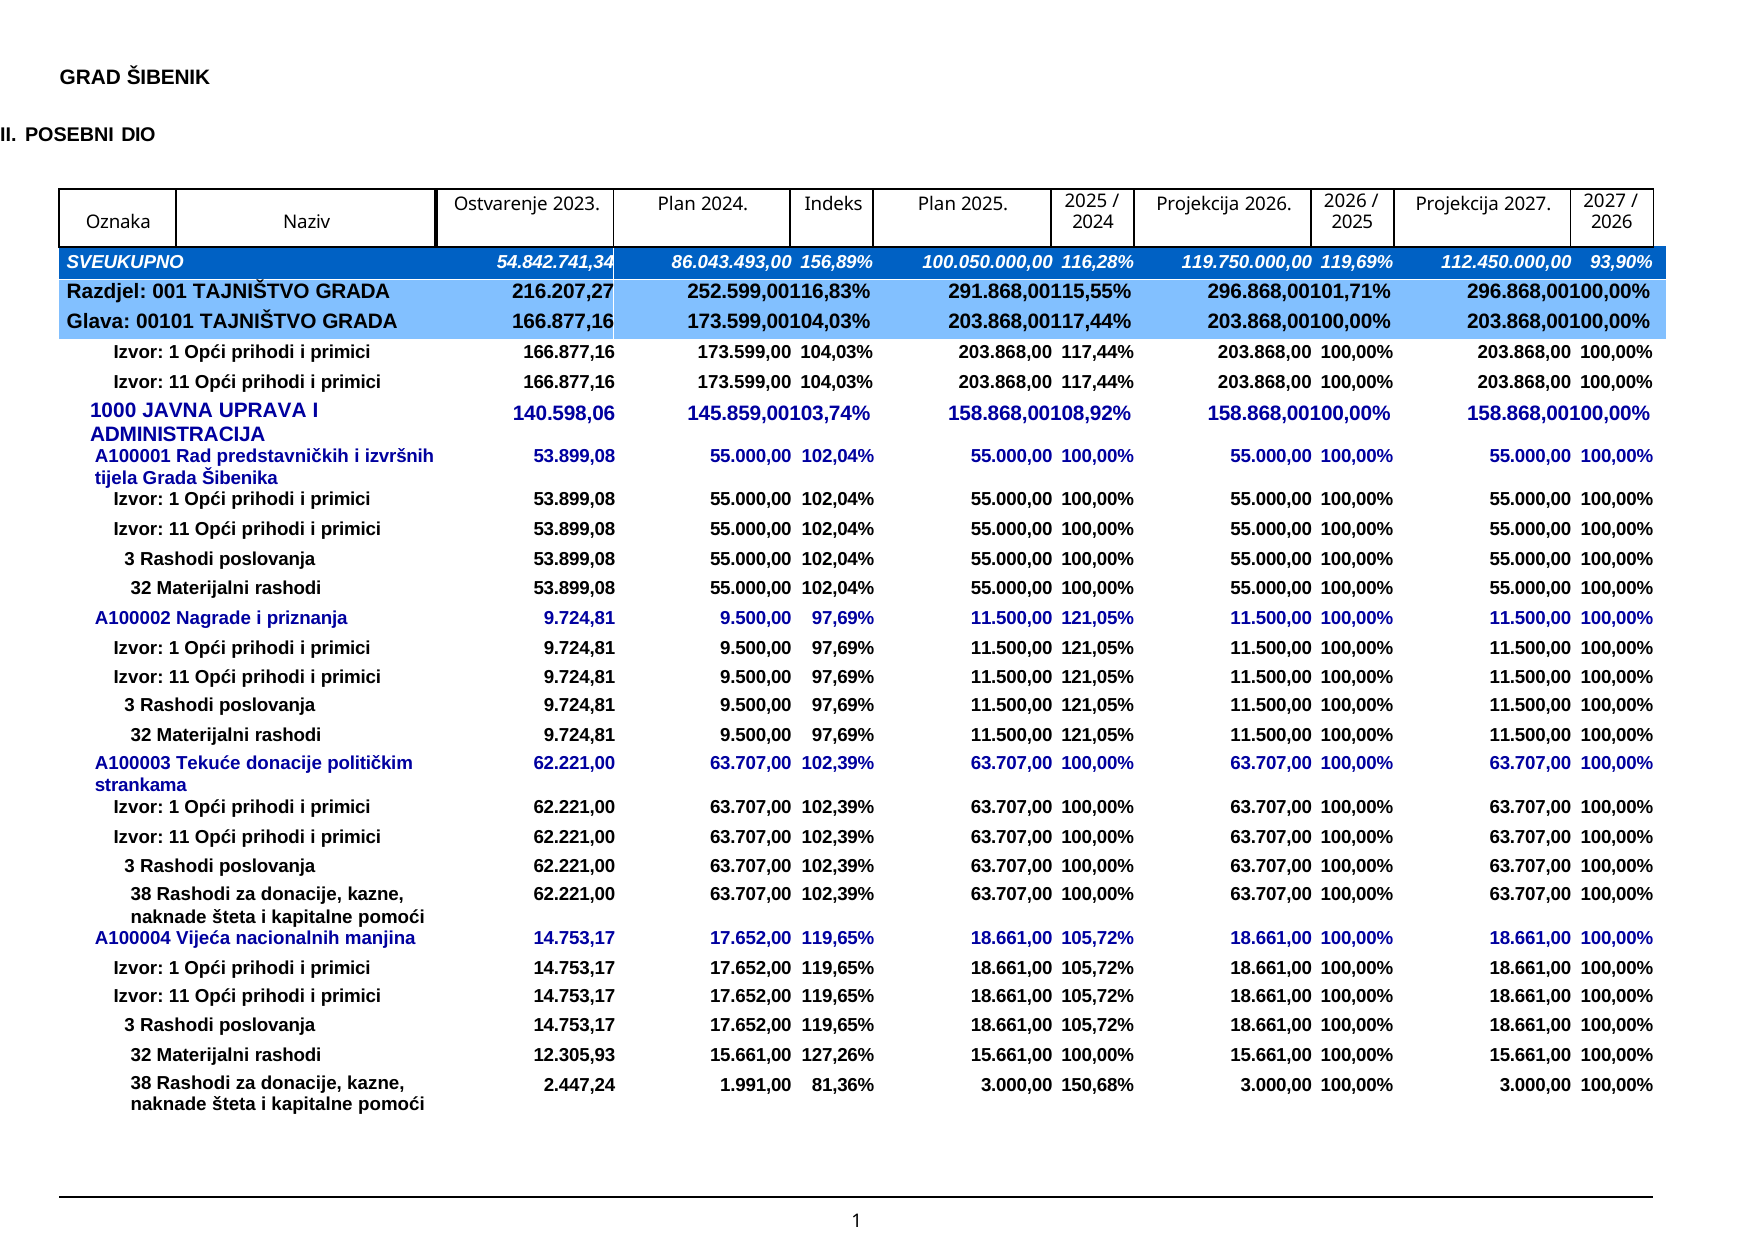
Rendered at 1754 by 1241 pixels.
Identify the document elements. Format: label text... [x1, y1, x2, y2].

table_cell 119,65% [796, 982, 911, 1011]
table_cell 55.000,00 [651, 448, 796, 467]
table_cell 100,00% [1057, 468, 1171, 514]
table_cell 18.661,00 [911, 982, 1057, 1011]
table_cell 11.500,00 [911, 603, 1057, 633]
table_cell 18.661,00 [1171, 982, 1316, 1011]
table_cell 63.707,00 [651, 881, 796, 906]
table_cell 14.753,17 [473, 982, 651, 1011]
table_cell 55.000,00 [1430, 514, 1575, 544]
table_cell 63.707,00 [911, 881, 1057, 906]
table_cell 18.661,00 [1430, 953, 1575, 982]
table_cell 1000 JAVNA UPRAVA I ADMINISTRACIJA [85, 397, 473, 448]
table_cell Izvor: 11 Opći prihodi i primici [85, 822, 473, 851]
table_cell A100002 Nagrade i priznanja [85, 603, 473, 633]
table_cell 15.661,00 [651, 1040, 796, 1070]
table_cell 55.000,00 [911, 514, 1057, 544]
table_cell 100,00% [1575, 720, 1658, 750]
table_cell 55.000,00 [911, 574, 1057, 603]
table_cell 53.899,08 [473, 544, 651, 573]
table_cell 55.000,00 [651, 514, 796, 544]
table_cell 55.000,00 [1430, 468, 1575, 514]
table_header 203.868,00 117,44% [911, 342, 1171, 367]
table_cell 17.652,00 [651, 1011, 796, 1040]
table_cell 121,05% [1057, 691, 1171, 720]
table_cell 55.000,00 [1171, 544, 1316, 573]
table_cell 100,00% [1316, 881, 1430, 906]
table_cell 97,69% [796, 691, 911, 720]
table_cell 53.899,08 [473, 448, 651, 467]
table_cell 100,00% [1057, 544, 1171, 573]
table_cell 100,00% [1316, 822, 1430, 851]
table_cell 105,72% [1057, 906, 1171, 953]
table_cell 55.000,00 [1430, 448, 1575, 467]
table_cell 127,26% [796, 1040, 911, 1070]
table_cell 121,05% [1057, 663, 1171, 691]
table_cell 63.707,00 [911, 851, 1057, 881]
table_cell 55.000,00 [651, 468, 796, 514]
table_cell 158.868,00100,00% [1430, 397, 1658, 448]
table_cell 63.707,00 [1171, 775, 1316, 822]
table_cell 53.899,08 [473, 574, 651, 603]
table_cell 9.724,81 [473, 691, 651, 720]
table_cell 18.661,00 [1430, 1011, 1575, 1040]
table_cell Izvor: 11 Opći prihodi i primici [85, 982, 473, 1011]
table_cell 63.707,00 [1430, 750, 1575, 775]
table_cell 100,00% [1316, 720, 1430, 750]
table_cell 100,00% [1057, 574, 1171, 603]
table_cell 62.221,00 [473, 851, 651, 881]
table_cell 100,00% [1316, 953, 1430, 982]
table_cell 100,00% [1575, 982, 1658, 1011]
table_cell 3 Rashodi poslovanja [85, 544, 473, 573]
table_cell 100,00% [1057, 775, 1171, 822]
table_cell 18.661,00 [1171, 1011, 1316, 1040]
table_cell 38 Rashodi za donacije, kazne, [85, 881, 473, 906]
table_cell 1.991,00 [651, 1070, 796, 1116]
table_header Izvor: 1 Opći prihodi i primici [85, 342, 473, 367]
table_cell 100,00% [1316, 750, 1430, 775]
table_cell 2.447,24 [473, 1070, 651, 1116]
table_cell 100,00% [1575, 448, 1658, 467]
table_cell 100,00% [1057, 822, 1171, 851]
table_cell 100,00% [1575, 953, 1658, 982]
table_cell 100,00% [1316, 906, 1430, 953]
table_cell 55.000,00 [1171, 448, 1316, 467]
table_cell 17.652,00 [651, 906, 796, 953]
table_cell 11.500,00 [1171, 720, 1316, 750]
table_cell 11.500,00 [1171, 663, 1316, 691]
table_cell 62.221,00 [473, 750, 651, 775]
table_cell 11.500,00 [911, 691, 1057, 720]
table_cell 53.899,08 [473, 468, 651, 514]
table_cell 102,04% [796, 448, 911, 467]
table_cell naknade šteta i kapitalne pomoći A100004 Vijeća nacionalnih manjina [85, 906, 473, 953]
table_cell 18.661,00 [1171, 953, 1316, 982]
table_cell 32 Materijalni rashodi [85, 1040, 473, 1070]
table_cell 100,00% [1575, 544, 1658, 573]
table_cell 55.000,00 [651, 574, 796, 603]
table_cell 100,00% [1575, 1011, 1658, 1040]
table_cell 55.000,00 [1171, 514, 1316, 544]
table_cell 15.661,00 [1171, 1040, 1316, 1070]
table_cell 18.661,00 [1171, 906, 1316, 953]
table_cell 53.899,08 [473, 514, 651, 544]
table_cell 11.500,00 [1171, 633, 1316, 662]
table_cell 100,00% [1575, 851, 1658, 881]
table_cell 203.868,00 100,00% [1171, 368, 1430, 397]
table_cell 63.707,00 [911, 750, 1057, 775]
table_cell 102,04% [796, 514, 911, 544]
table_cell 63.707,00 [1430, 822, 1575, 851]
table_cell 100,00% [1316, 544, 1430, 573]
table_cell 97,69% [796, 603, 911, 633]
table_cell 63.707,00 [651, 750, 796, 775]
table_cell 97,69% [796, 633, 911, 662]
table_cell 9.500,00 [651, 603, 796, 633]
table_cell 100,00% [1316, 1011, 1430, 1040]
table_cell 100,00% [1575, 574, 1658, 603]
table_cell 63.707,00 [1171, 881, 1316, 906]
table_cell 119,65% [796, 953, 911, 982]
table_header 166.877,16 [473, 342, 651, 367]
table_cell 100,00% [1057, 750, 1171, 775]
table_cell 102,04% [796, 468, 911, 514]
table_cell 17.652,00 [651, 982, 796, 1011]
table_cell 100,00% [1316, 468, 1430, 514]
table_cell 119,65% [796, 906, 911, 953]
table_cell 173.599,00 104,03% [651, 368, 911, 397]
table_cell Izvor: 1 Opći prihodi i primici [85, 633, 473, 662]
table_cell 102,04% [796, 574, 911, 603]
table_cell 17.652,00 [651, 953, 796, 982]
table_cell 100,00% [1575, 663, 1658, 691]
table_cell 38 Rashodi za donacije, kazne, naknade šteta i kapitalne pomoći [85, 1070, 473, 1116]
table_cell 55.000,00 [911, 468, 1057, 514]
table_cell 100,00% [1316, 603, 1430, 633]
table_cell 63.707,00 [651, 851, 796, 881]
table_cell 102,39% [796, 750, 911, 775]
table_cell 145.859,00103,74% [651, 397, 911, 448]
table_cell 11.500,00 [1430, 720, 1575, 750]
table_cell 55.000,00 [1171, 468, 1316, 514]
table_cell A100003 Tekuće donacije političkim [85, 750, 473, 775]
table_cell 9.724,81 [473, 633, 651, 662]
table_cell 100,00% [1316, 691, 1430, 720]
table_cell 3 Rashodi poslovanja [85, 691, 473, 720]
table_cell 55.000,00 [911, 544, 1057, 573]
table_cell 100,00% [1057, 881, 1171, 906]
table_cell 63.707,00 [1171, 851, 1316, 881]
table_cell 63.707,00 [1171, 750, 1316, 775]
table_cell 100,00% [1316, 448, 1430, 467]
table_cell 158.868,00108,92% [911, 397, 1171, 448]
table_cell 102,04% [796, 544, 911, 573]
table_cell 100,00% [1575, 775, 1658, 822]
table_cell 12.305,93 [473, 1040, 651, 1070]
table_cell 166.877,16 [473, 368, 651, 397]
table_cell 102,39% [796, 851, 911, 881]
table_cell Izvor: 11 Opći prihodi i primici [85, 663, 473, 691]
table_cell 121,05% [1057, 603, 1171, 633]
table_cell 9.500,00 [651, 720, 796, 750]
table_cell 100,00% [1057, 851, 1171, 881]
table_header 173.599,00 104,03% [651, 342, 911, 367]
table_cell 100,00% [1316, 574, 1430, 603]
table_cell 3.000,00 [1430, 1070, 1575, 1116]
table_cell 14.753,17 [473, 953, 651, 982]
table_cell 100,00% [1575, 1070, 1658, 1116]
table_cell 100,00% [1575, 691, 1658, 720]
table_cell 121,05% [1057, 633, 1171, 662]
table_cell 18.661,00 [1430, 906, 1575, 953]
table_cell 15.661,00 [911, 1040, 1057, 1070]
table_cell Izvor: 11 Opći prihodi i primici [85, 514, 473, 544]
table_cell 3 Rashodi poslovanja [85, 851, 473, 881]
table_cell A100001 Rad predstavničkih i izvršnih [85, 448, 473, 467]
table_cell 102,39% [796, 822, 911, 851]
table_cell 100,00% [1316, 663, 1430, 691]
table_cell 100,00% [1316, 851, 1430, 881]
table_cell 55.000,00 [1430, 574, 1575, 603]
table_cell 100,00% [1057, 514, 1171, 544]
table_cell 63.707,00 [1430, 881, 1575, 906]
table_cell 3.000,00 [911, 1070, 1057, 1116]
table_cell 63.707,00 [1171, 822, 1316, 851]
table_cell 18.661,00 [911, 953, 1057, 982]
table_header 203.868,00 100,00% [1430, 342, 1658, 367]
table_cell 100,00% [1316, 1070, 1430, 1116]
table_cell 11.500,00 [1430, 603, 1575, 633]
table_header 203.868,00 100,00% [1171, 342, 1430, 367]
table_cell 62.221,00 [473, 822, 651, 851]
table_cell 100,00% [1316, 514, 1430, 544]
table_cell strankama Izvor: 1 Opći prihodi i primici [85, 775, 473, 822]
table_cell 119,65% [796, 1011, 911, 1040]
table_cell 11.500,00 [1171, 691, 1316, 720]
table_cell 9.500,00 [651, 691, 796, 720]
table_cell 62.221,00 [473, 775, 651, 822]
table_cell 63.707,00 [911, 775, 1057, 822]
table_cell 63.707,00 [1430, 775, 1575, 822]
table_cell 63.707,00 [1430, 851, 1575, 881]
table_cell 32 Materijalni rashodi [85, 720, 473, 750]
table_cell 18.661,00 [911, 1011, 1057, 1040]
table_cell 105,72% [1057, 982, 1171, 1011]
text GRAD ŠIBENIK [59, 65, 1680, 89]
table_cell 14.753,17 [473, 906, 651, 953]
table_cell 81,36% [796, 1070, 911, 1116]
table_cell 158.868,00100,00% [1171, 397, 1430, 448]
table_cell 100,00% [1316, 633, 1430, 662]
table_cell 100,00% [1057, 1040, 1171, 1070]
table_cell 100,00% [1575, 822, 1658, 851]
table_cell 203.868,00 117,44% [911, 368, 1171, 397]
table_cell 102,39% [796, 881, 911, 906]
table_cell 18.661,00 [1430, 982, 1575, 1011]
table_cell 9.724,81 [473, 720, 651, 750]
table_cell 105,72% [1057, 953, 1171, 982]
table_cell 102,39% [796, 775, 911, 822]
table_cell 55.000,00 [1171, 574, 1316, 603]
table_cell 150,68% [1057, 1070, 1171, 1116]
table_cell 97,69% [796, 720, 911, 750]
table_cell 11.500,00 [911, 720, 1057, 750]
table_cell 9.724,81 [473, 663, 651, 691]
table_cell 100,00% [1575, 750, 1658, 775]
table_cell 55.000,00 [651, 544, 796, 573]
table_cell Izvor: 1 Opći prihodi i primici [85, 953, 473, 982]
table_cell 11.500,00 [1430, 663, 1575, 691]
table_cell 9.724,81 [473, 603, 651, 633]
table_cell 3 Rashodi poslovanja [85, 1011, 473, 1040]
table_cell 11.500,00 [911, 633, 1057, 662]
table_cell 140.598,06 [473, 397, 651, 448]
table_cell 121,05% [1057, 720, 1171, 750]
table_cell 11.500,00 [1171, 603, 1316, 633]
table_cell 32 Materijalni rashodi [85, 574, 473, 603]
table_cell 100,00% [1057, 448, 1171, 467]
table_cell 9.500,00 [651, 633, 796, 662]
table_cell 100,00% [1575, 1040, 1658, 1070]
table_cell 11.500,00 [911, 663, 1057, 691]
table_cell 100,00% [1316, 775, 1430, 822]
table_cell 97,69% [796, 663, 911, 691]
table_cell 105,72% [1057, 1011, 1171, 1040]
table_cell Izvor: 11 Opći prihodi i primici [85, 368, 473, 397]
table_cell 63.707,00 [651, 775, 796, 822]
table_cell tijela Grada Šibenika Izvor: 1 Opći prihodi i primici [85, 468, 473, 514]
table_cell 63.707,00 [651, 822, 796, 851]
table_cell 100,00% [1316, 1040, 1430, 1070]
table_cell 203.868,00 100,00% [1430, 368, 1658, 397]
table_cell 14.753,17 [473, 1011, 651, 1040]
table_cell 55.000,00 [1430, 544, 1575, 573]
table_cell 100,00% [1575, 633, 1658, 662]
table_cell 100,00% [1575, 514, 1658, 544]
table_cell 100,00% [1575, 881, 1658, 906]
table_cell 11.500,00 [1430, 633, 1575, 662]
table_cell 55.000,00 [911, 448, 1057, 467]
table_cell 11.500,00 [1430, 691, 1575, 720]
list POSEBNI DIO [0, 123, 1680, 146]
table_cell 100,00% [1575, 906, 1658, 953]
table_cell 18.661,00 [911, 906, 1057, 953]
table_cell 100,00% [1575, 468, 1658, 514]
table_cell 100,00% [1316, 982, 1430, 1011]
table_cell 63.707,00 [911, 822, 1057, 851]
table_cell 9.500,00 [651, 663, 796, 691]
table_cell 62.221,00 [473, 881, 651, 906]
table_cell 100,00% [1575, 603, 1658, 633]
table_cell 3.000,00 [1171, 1070, 1316, 1116]
table_cell 15.661,00 [1430, 1040, 1575, 1070]
